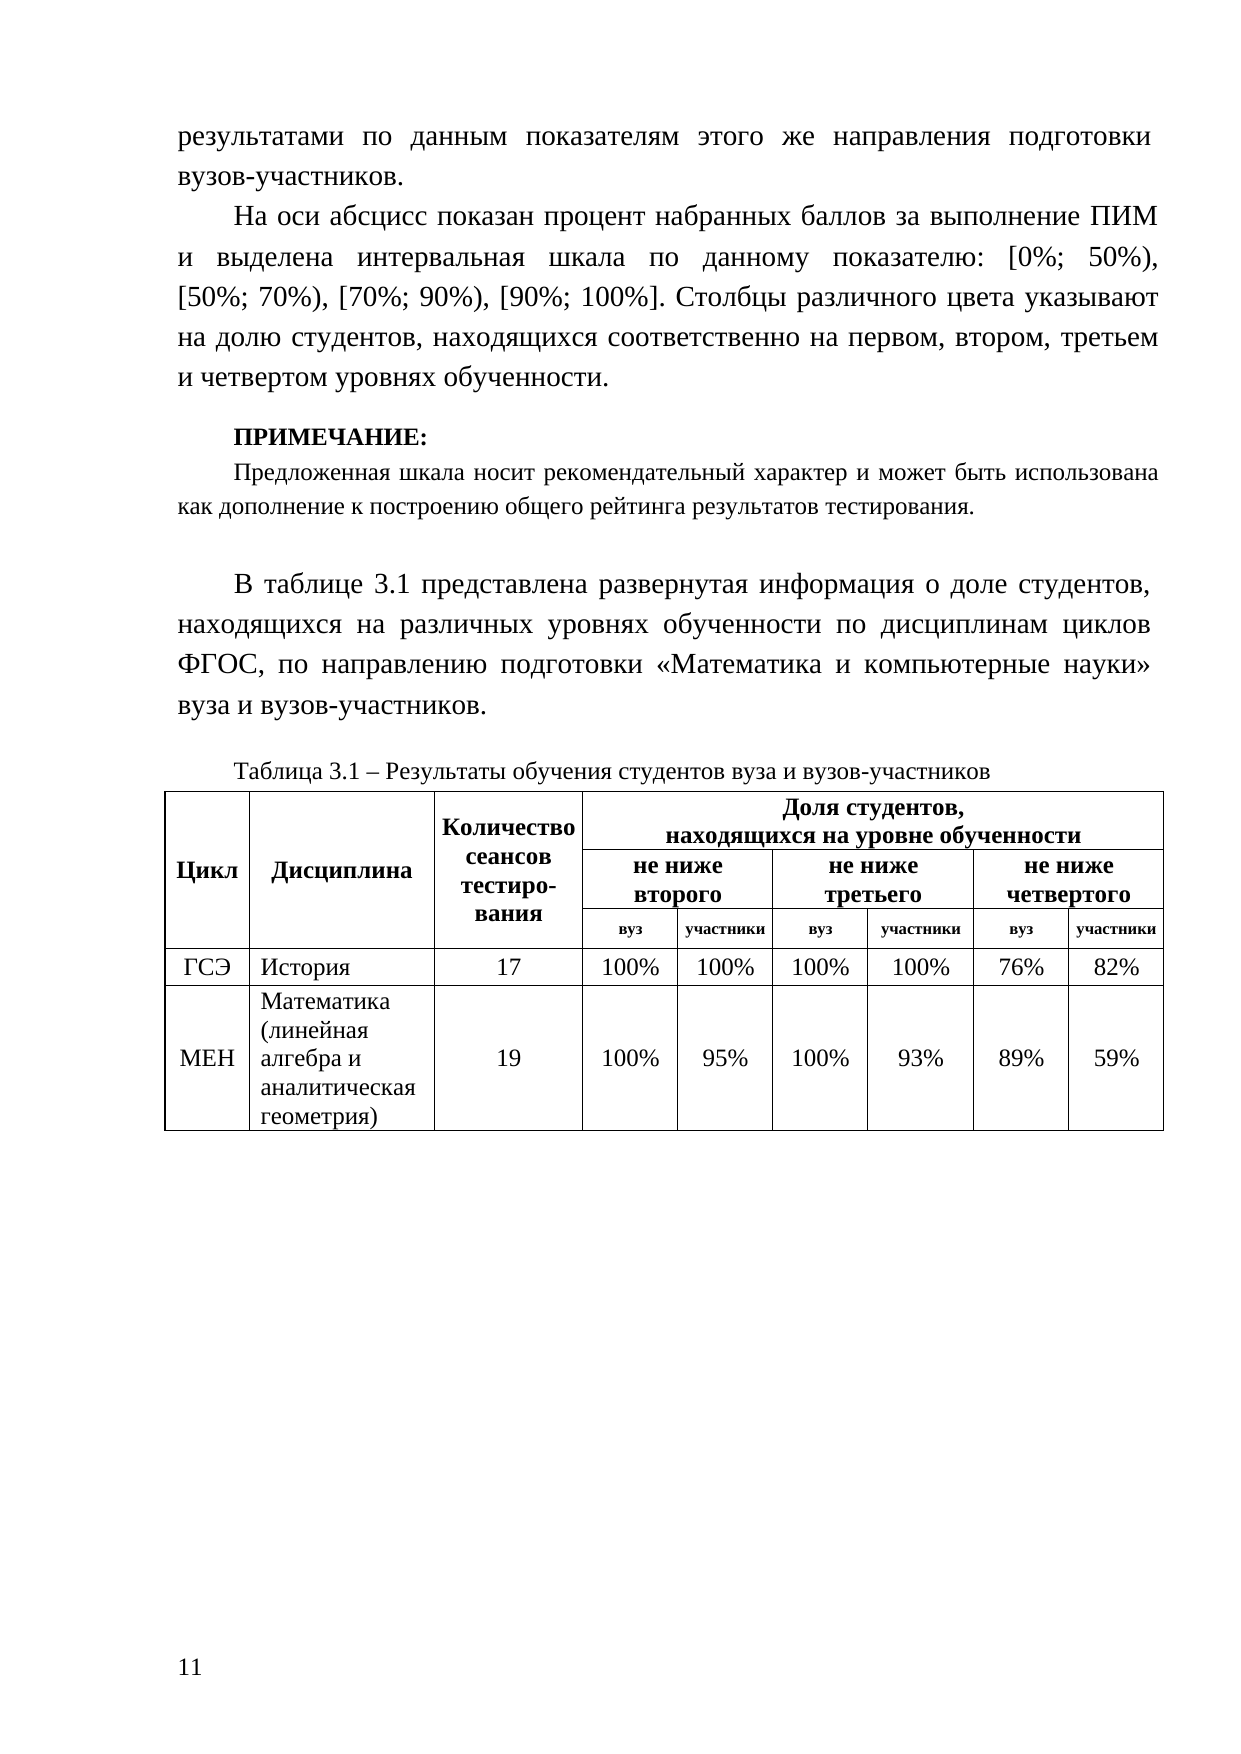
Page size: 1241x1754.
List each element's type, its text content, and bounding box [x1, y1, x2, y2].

text ПРИМЕЧАНИЕ: [177, 422, 1159, 451]
text В таблице 3.1 представлена развернутая информация о доле студентов, находящихся на различных уровнях обученности по дисциплинам циклов ФГОС, по направлению подготовки «Математика и компьютерные науки» вуза и вузов-участников. [177, 566, 1152, 720]
table_cell вуз [773, 909, 867, 948]
table_header 76% [974, 949, 1068, 985]
table_header 89% [974, 986, 1068, 1130]
table_cell участники [1069, 909, 1163, 948]
table_header 100% [583, 949, 677, 985]
table_header 17 [435, 949, 582, 985]
table_header 59% [1069, 986, 1163, 1130]
table_header История [250, 949, 434, 985]
table_header Дисциплина [250, 792, 434, 948]
table_cell не ниже второго [583, 850, 772, 908]
table_cell не ниже третьего [773, 850, 973, 908]
table_cell участники [678, 909, 772, 948]
table_cell вуз [583, 909, 677, 948]
table_header 100% [773, 986, 867, 1130]
text Предложенная шкала носит рекомендательный характер и может быть использована как дополнение к построению общего рейтинга результатов тестирования. [177, 457, 1159, 520]
text На оси абсцисс показан процент набранных баллов за выполнение ПИМ и выделена интервальная шкала по данному показателю: [0%; 50%), [50%; 70%), [70%; 90%), [90%; 100%]. Столбцы различного цвета указывают на долю студентов, находящихся соответственно на первом, втором, третьем и четвертом уровнях обученности. [177, 198, 1159, 393]
table_header 82% [1069, 949, 1163, 985]
table_header 19 [435, 986, 582, 1130]
table_header 100% [583, 986, 677, 1130]
table_cell участники [868, 909, 973, 948]
table_header Количество сеансов тестиро-вания [435, 792, 582, 948]
table_header 95% [678, 986, 772, 1130]
table_header Цикл [166, 792, 249, 948]
table_header 100% [678, 949, 772, 985]
table_cell не ниже четвертого [974, 850, 1163, 908]
text Таблица 3.1 – Результаты обучения студентов вуза и вузов-участников [177, 756, 1152, 784]
table_header 100% [868, 949, 973, 985]
table_header ГСЭ [166, 949, 249, 985]
table_header Математика (линейная алгебра и аналитическая геометрия) [250, 986, 434, 1130]
table_header 93% [868, 986, 973, 1130]
table_header 100% [773, 949, 867, 985]
table_cell вуз [974, 909, 1068, 948]
table_header МЕН [166, 986, 249, 1130]
table_header Доля студентов, находящихся на уровне обученности [583, 792, 1163, 849]
